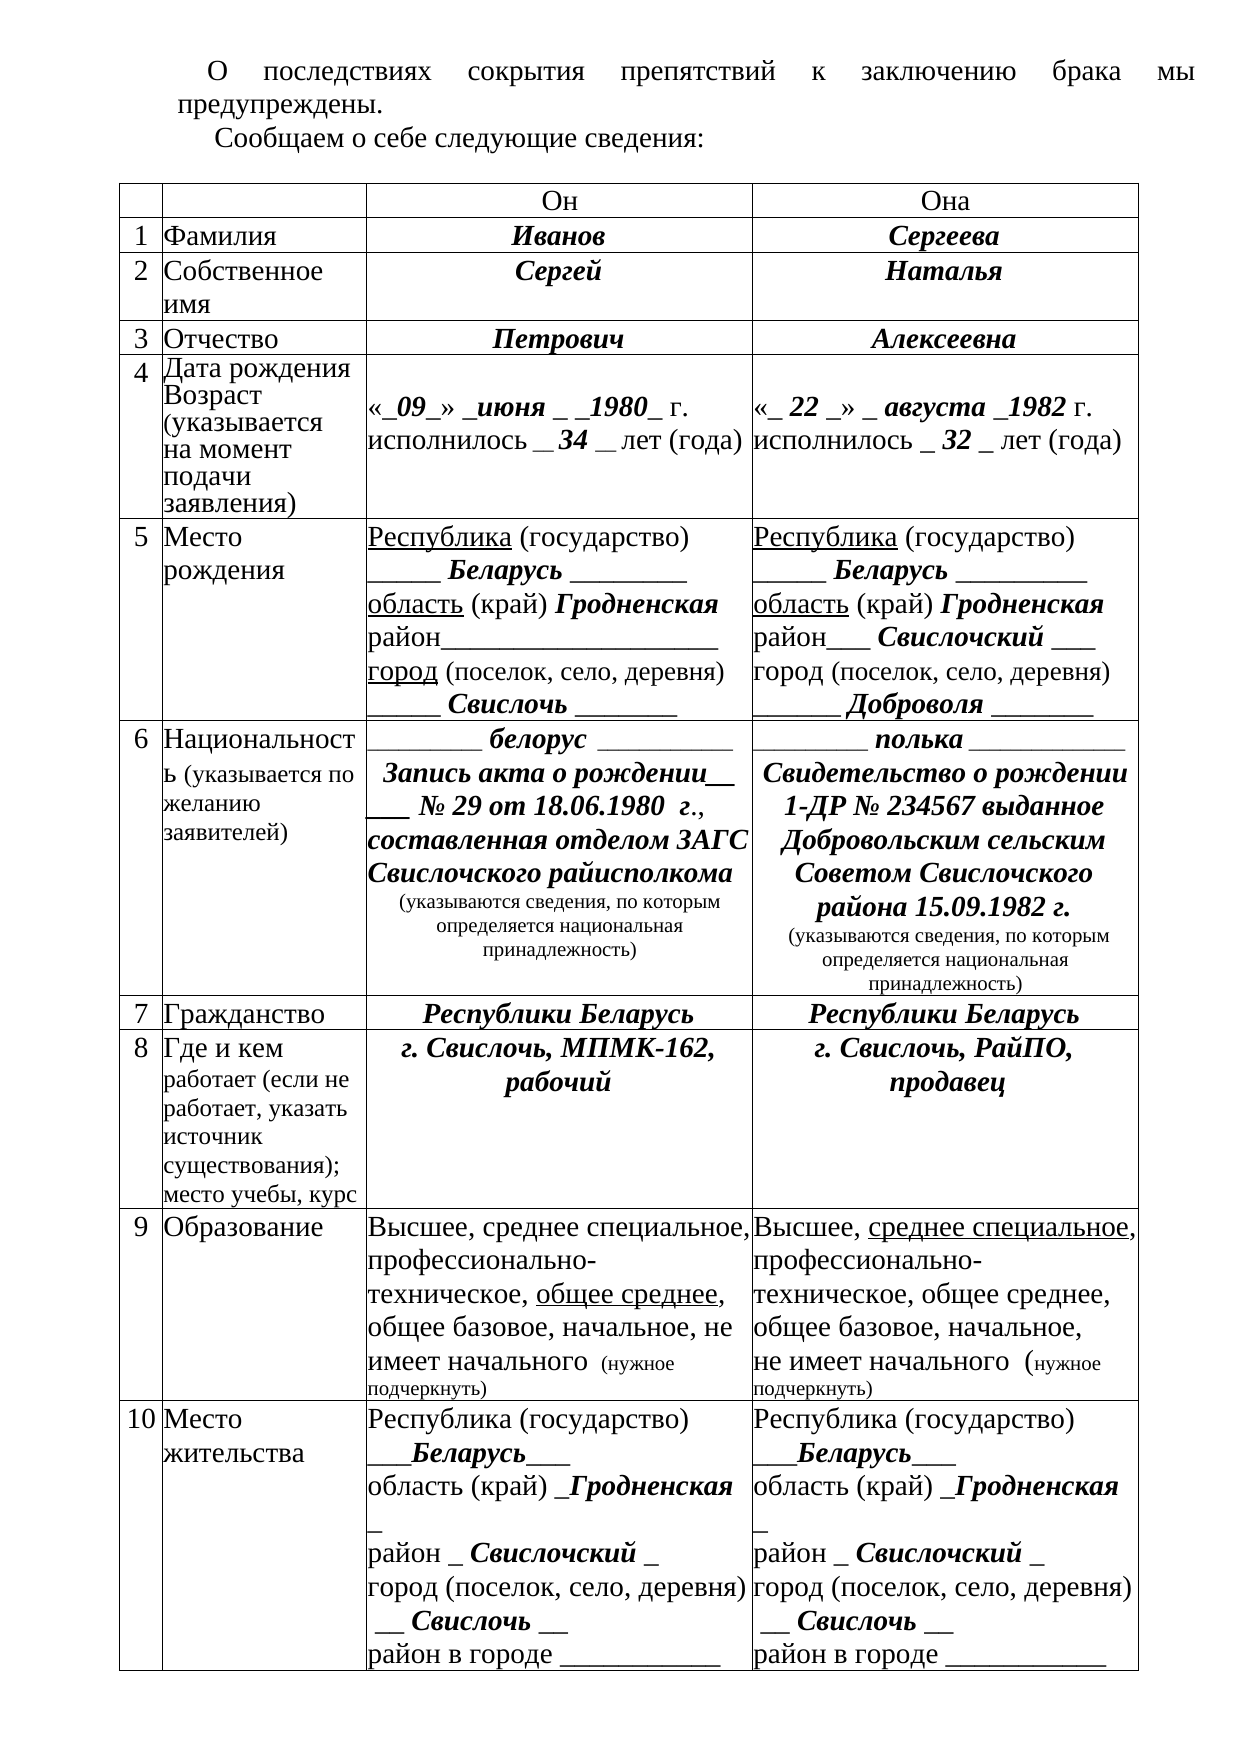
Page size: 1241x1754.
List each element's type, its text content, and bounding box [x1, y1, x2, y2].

table_cell Гражданство [163, 996, 366, 1029]
table_cell Где и кем работает (если не работает, указать источник существования); место учебы, курс [163, 1030, 366, 1208]
table_cell 10 [120, 1401, 162, 1670]
table_cell 8 [120, 1030, 162, 1208]
table_header [120, 184, 162, 217]
table_cell Собственное имя [163, 253, 366, 320]
table_cell ___________ белорус _____________ Запись акта о рождении__ ___ № 29 от 18.06.1980 г., составленная отделом ЗАГС Свислочского райисполкома (указываются сведения, по которым определяется национальная принадлежность) [367, 721, 752, 995]
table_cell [753, 1401, 1138, 1670]
table_cell 9 [120, 1209, 162, 1400]
table_cell 1 [120, 218, 162, 252]
table_cell 5 [120, 519, 162, 720]
table_cell Сергеева [753, 218, 1138, 252]
table_cell г. Свислочь, РайПО, продавец [753, 1030, 1138, 1208]
table_cell Сергей [367, 253, 752, 320]
table_cell Дата рождения Возраст (указывается на момент подачи заявления) [163, 355, 366, 518]
table_cell 2 [120, 253, 162, 320]
table_cell ___________ полька _______________ Свидетельство о рождении 1-ДР № 234567 выданное Добровольским сельским Советом Свислочского района 15.09.. (указываются сведения, по которым определяется национальная принадлежность) [753, 721, 1138, 995]
table_cell Фамилия [163, 218, 366, 252]
table_cell Республики Беларусь [367, 996, 752, 1029]
table_cell 3 [120, 321, 162, 354]
table_cell Республики Беларусь [753, 996, 1138, 1029]
table_cell Высшее, среднее специальное, профессионально-техническое, общее среднее, общее базовое, начальное, не имеет начального (нужное подчеркнуть) [367, 1209, 752, 1400]
table_cell 6 [120, 721, 162, 995]
table_cell Отчество [163, 321, 366, 354]
table_header Она [753, 184, 1138, 217]
table_cell Национальность (указывается по желанию заявителей) [163, 721, 366, 995]
table_cell Петрович [367, 321, 752, 354]
table_cell «_ 22 _» _ августа _1982 г. исполнилось _ 32 _ лет (года) [753, 355, 1138, 518]
table_cell Место жительства [163, 1401, 366, 1670]
table_header [163, 184, 366, 217]
text О последствиях сокрытия препятствий к заключению брака мы предупреждены. [177, 53, 1196, 120]
table_cell Иванов [367, 218, 752, 252]
table_header Он [367, 184, 752, 217]
table_cell 7 [120, 996, 162, 1029]
table_cell Место рождения [163, 519, 366, 720]
text Сообщаем о себе следующие сведения: [177, 120, 1196, 154]
table_cell Высшее, среднее специальное, профессионально-техническое, общее среднее, общее базовое, начальное, не имеет начального (нужное подчеркнуть) [753, 1209, 1138, 1400]
table_cell Образование [163, 1209, 366, 1400]
table_cell г. Свислочь, МПМК-162, рабочий [367, 1030, 752, 1208]
table_cell Наталья [753, 253, 1138, 320]
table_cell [367, 1401, 752, 1670]
table_cell «_09_» _июня _ _1980_ г. исполнилось __ 34 __ лет (года) [367, 355, 752, 518]
table_cell Республика (государство) _____ Беларусь ________ область (край) Гродненская район___________________ город (поселок, село, деревня) _____ Свислочь _______ [367, 519, 752, 720]
table_cell Республика (государство) _____ Беларусь _________ область (край) Гродненская район___ Свислочский ___ город (поселок, село, деревня) ______ Доброволя _______ [753, 519, 1138, 720]
table_cell 4 [120, 355, 162, 518]
table_cell Алексеевна [753, 321, 1138, 354]
